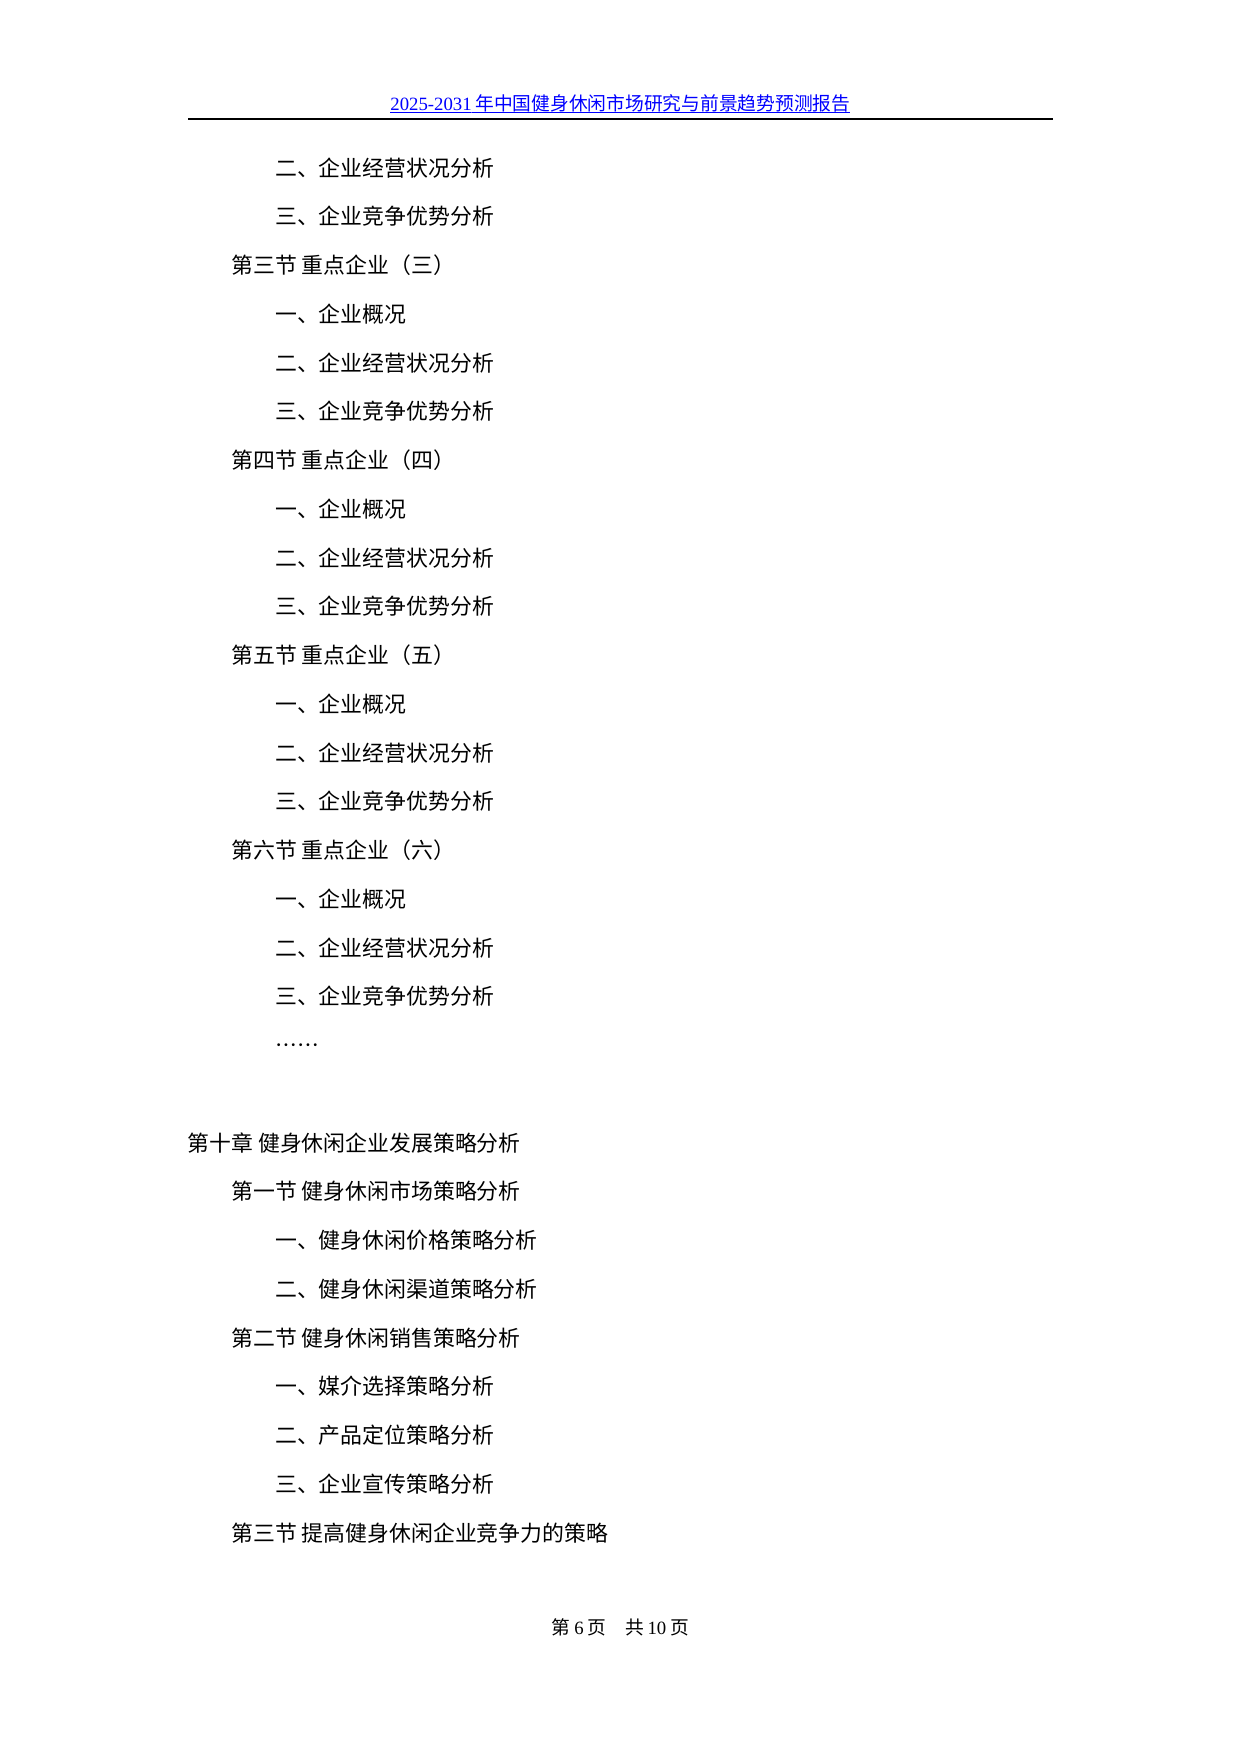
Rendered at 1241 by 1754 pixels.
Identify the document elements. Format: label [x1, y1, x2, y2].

text [187, 150, 1053, 1548]
